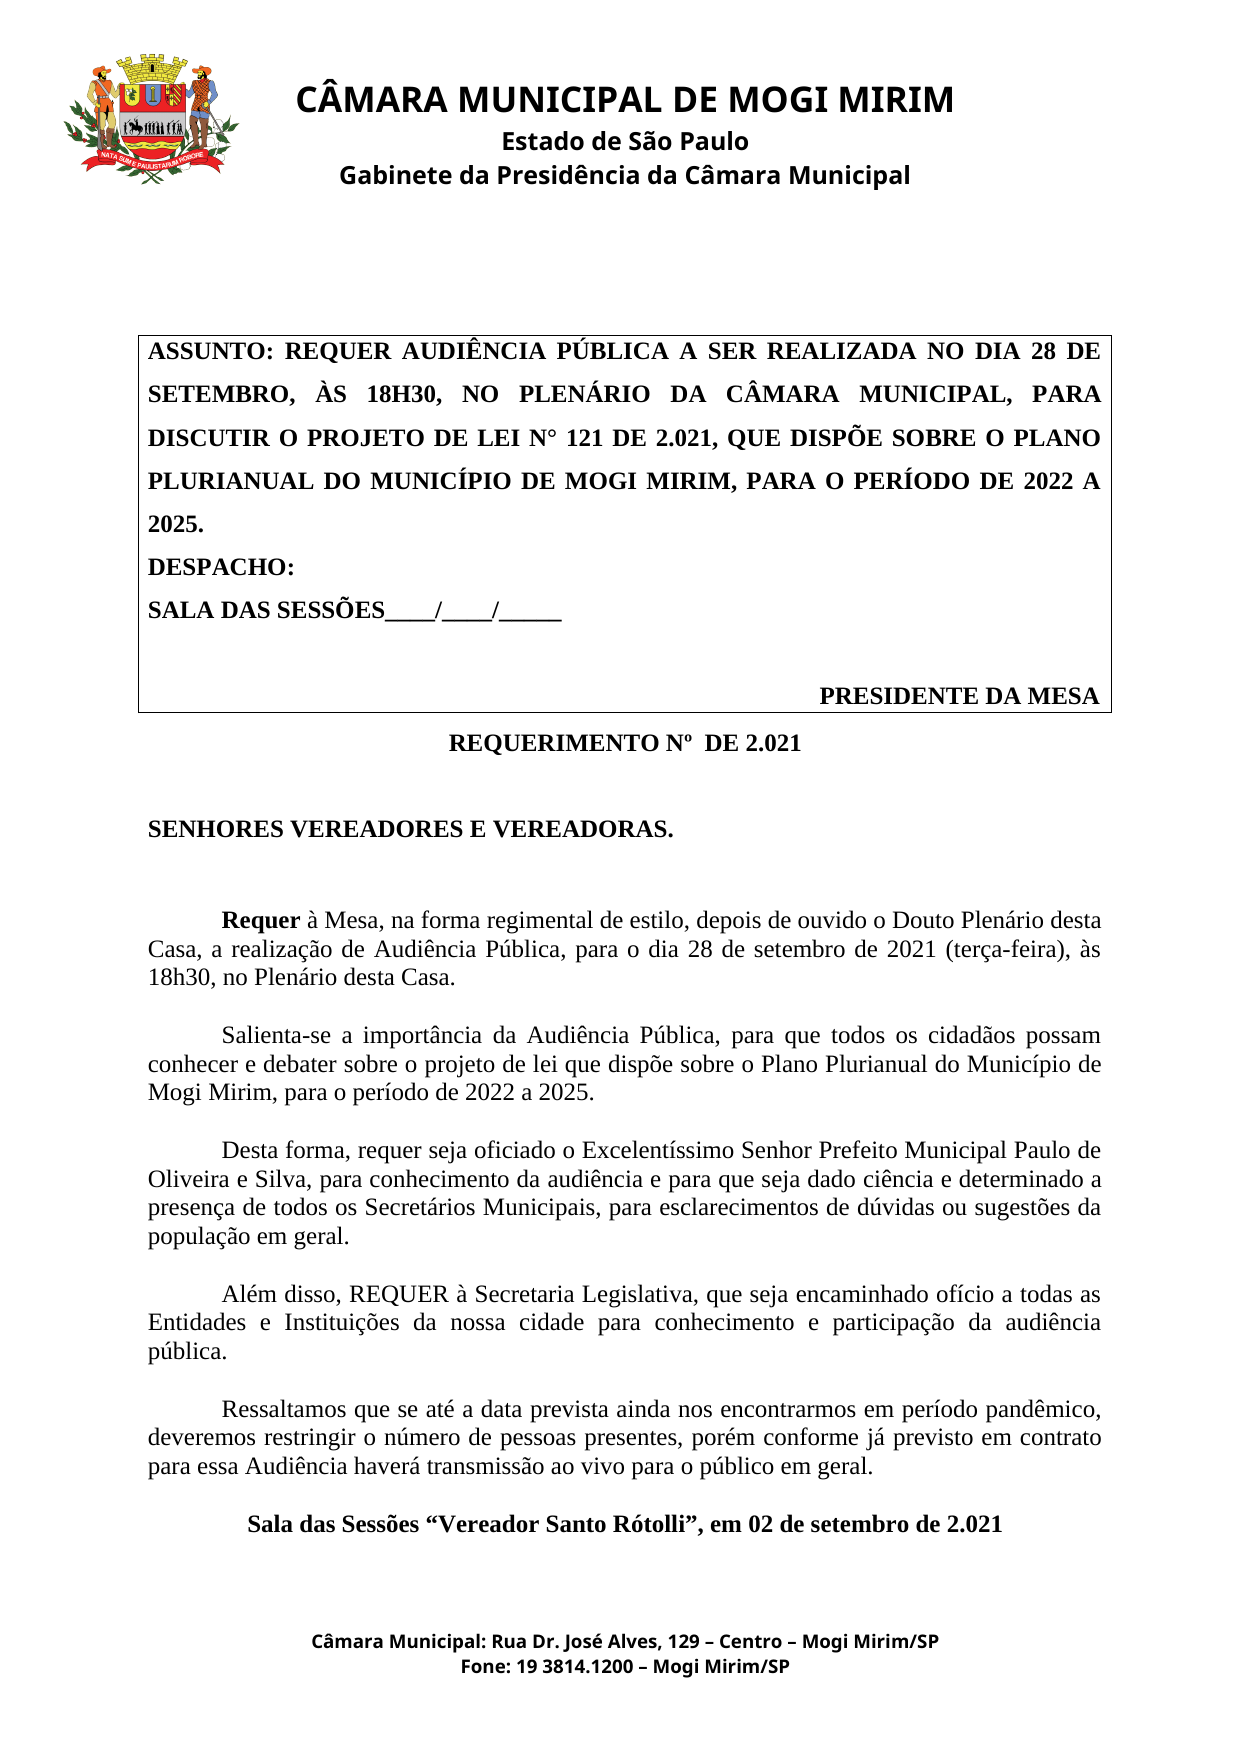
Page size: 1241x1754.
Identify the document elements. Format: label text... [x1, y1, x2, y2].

text PRESIDENTE DA MESA [139, 680, 1111, 712]
text SENHORES VEREADORES E VEREADORAS. [148, 814, 1103, 843]
text Sala das Sessões “Vereador Santo Rótolli”, em 02 de setembro de 2.021 [148, 1509, 1103, 1537]
text REQUERIMENTO Nº DE 2.021 [148, 728, 1103, 756]
text Requer à Mesa, na forma regimental de estilo, depois de ouvido o Douto Plenário desta Casa, a realização de Audiência Pública, para o dia 28 de setembro de 2021 (terça-feira), às 18h30, no Plenário desta Casa. [148, 905, 1103, 991]
picture [41, 42, 260, 196]
text SALA DAS SESSÕES____/____/_____ [139, 594, 1111, 624]
text Ressaltamos que se até a data prevista ainda nos encontrarmos em período pandêmico, deveremos restringir o número de pessoas presentes, porém conforme já previsto em contrato para essa Audiência haverá transmissão ao vivo para o público em geral. [148, 1394, 1103, 1480]
text Salienta-se a importância da Audiência Pública, para que todos os cidadãos possam conhecer e debater sobre o projeto de lei que dispõe sobre o Plano Plurianual do Município de Mogi Mirim, para o período de 2022 a 2025. [148, 1020, 1103, 1106]
text Além disso, REQUER à Secretaria Legislativa, que seja encaminhado ofício a todas as Entidades e Instituições da nossa cidade para conhecimento e participação da audiência pública. [148, 1279, 1103, 1365]
text Desta forma, requer seja oficiado o Excelentíssimo Senhor Prefeito Municipal Paulo de Oliveira e Silva, para conhecimento da audiência e para que seja dado ciência e determinado a presença de todos os Secretários Municipais, para esclarecimentos de dúvidas ou sugestões da população em geral. [148, 1135, 1103, 1250]
text ASSUNTO: REQUER AUDIÊNCIA PÚBLICA A SER REALIZADA NO DIA 28 DE SETEMBRO, ÀS 18H30, NO PLENÁRIO DA CÂMARA MUNICIPAL, PARA DISCUTIR O PROJETO DE LEI N° 121 DE 2.021, QUE DISPÕE SOBRE O PLANO PLURIANUAL DO MUNICÍPIO DE MOGI MIRIM, PARA O PERÍODO DE 2022 A 2025. [139, 336, 1111, 538]
text DESPACHO: [139, 551, 1111, 581]
